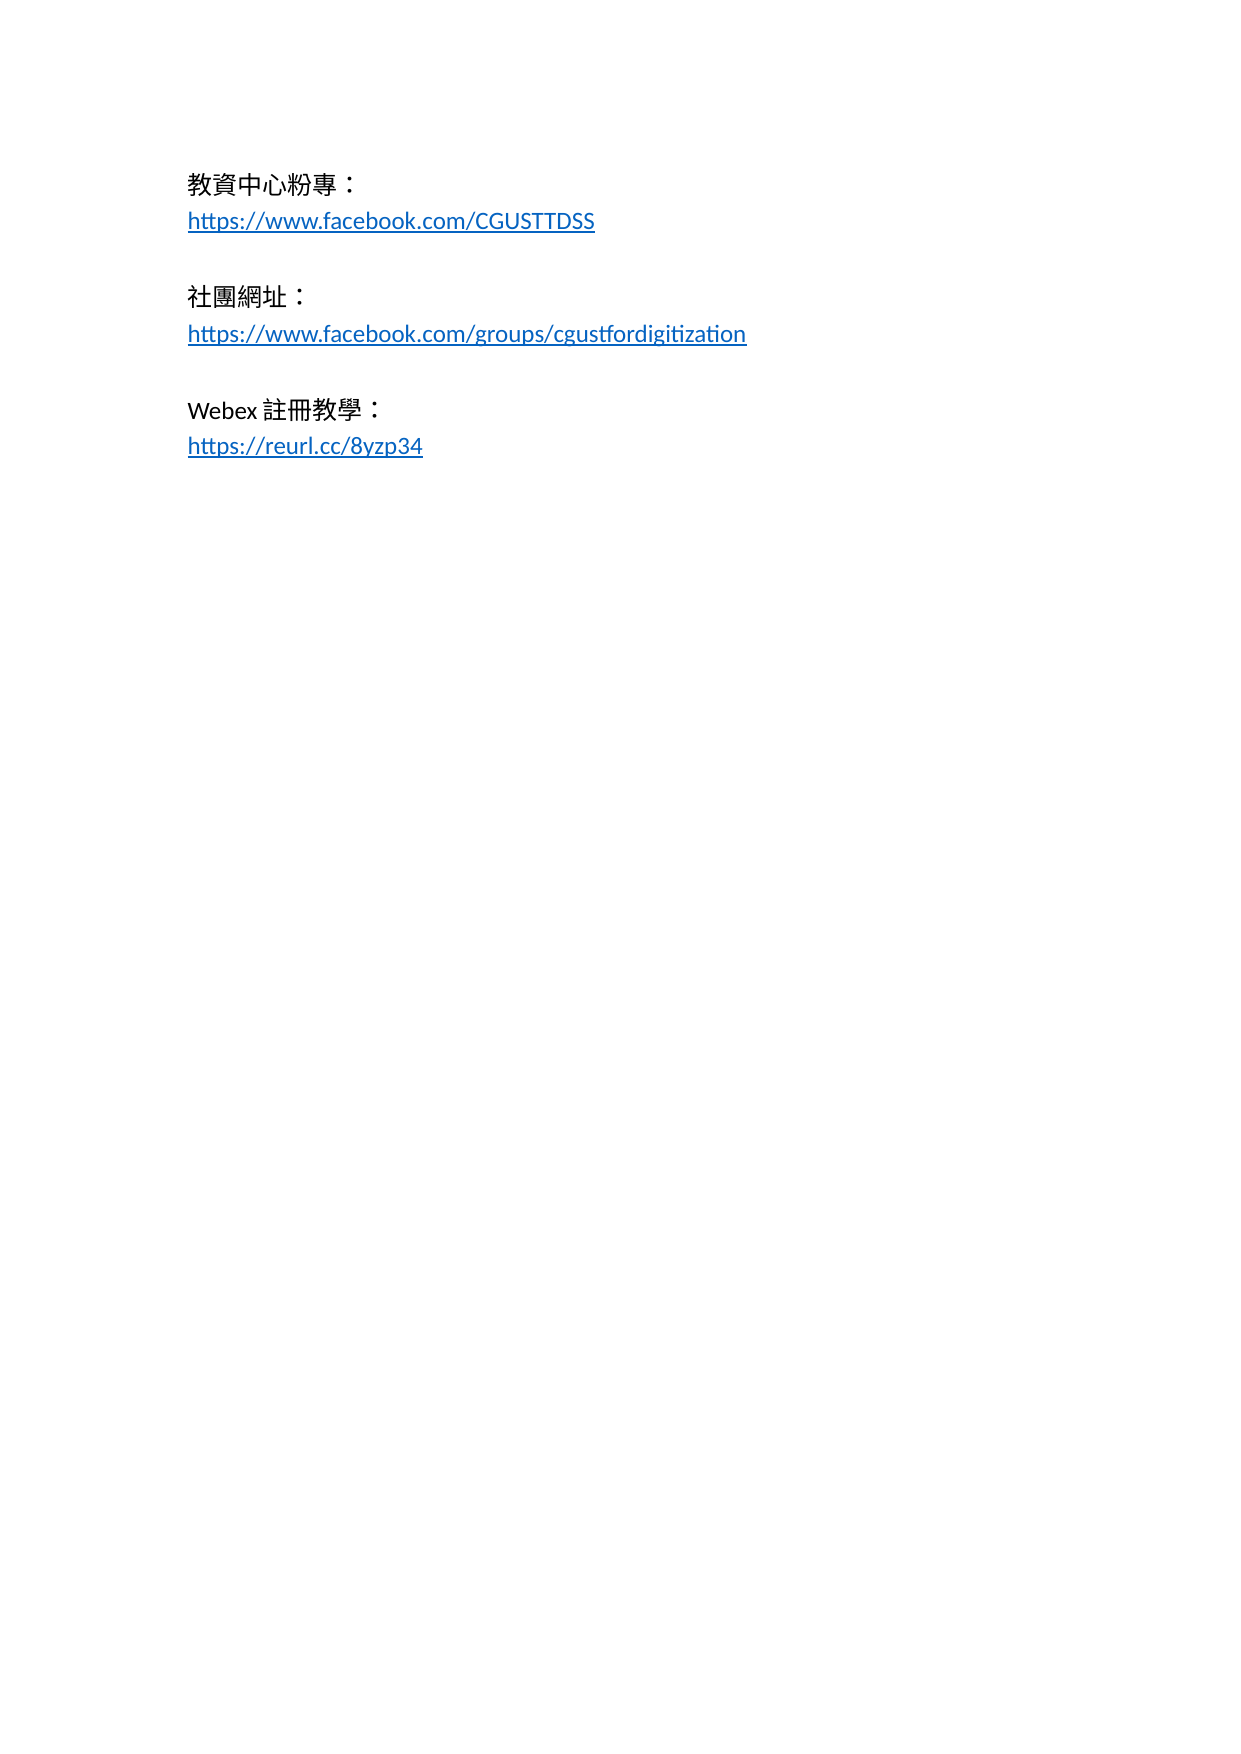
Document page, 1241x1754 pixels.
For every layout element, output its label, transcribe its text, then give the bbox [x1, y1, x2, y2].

text https://www.facebook.com/groups/cgustfordigitization [187, 314, 1053, 352]
text https://www.facebook.com/CGUSTTDSS [187, 202, 1053, 239]
text 教資中心粉專： [187, 164, 1053, 202]
text https://reurl.cc/8yzp34 [187, 427, 1053, 464]
text Webex註冊教學： [187, 389, 1053, 427]
text 社團網址： [187, 277, 1053, 314]
